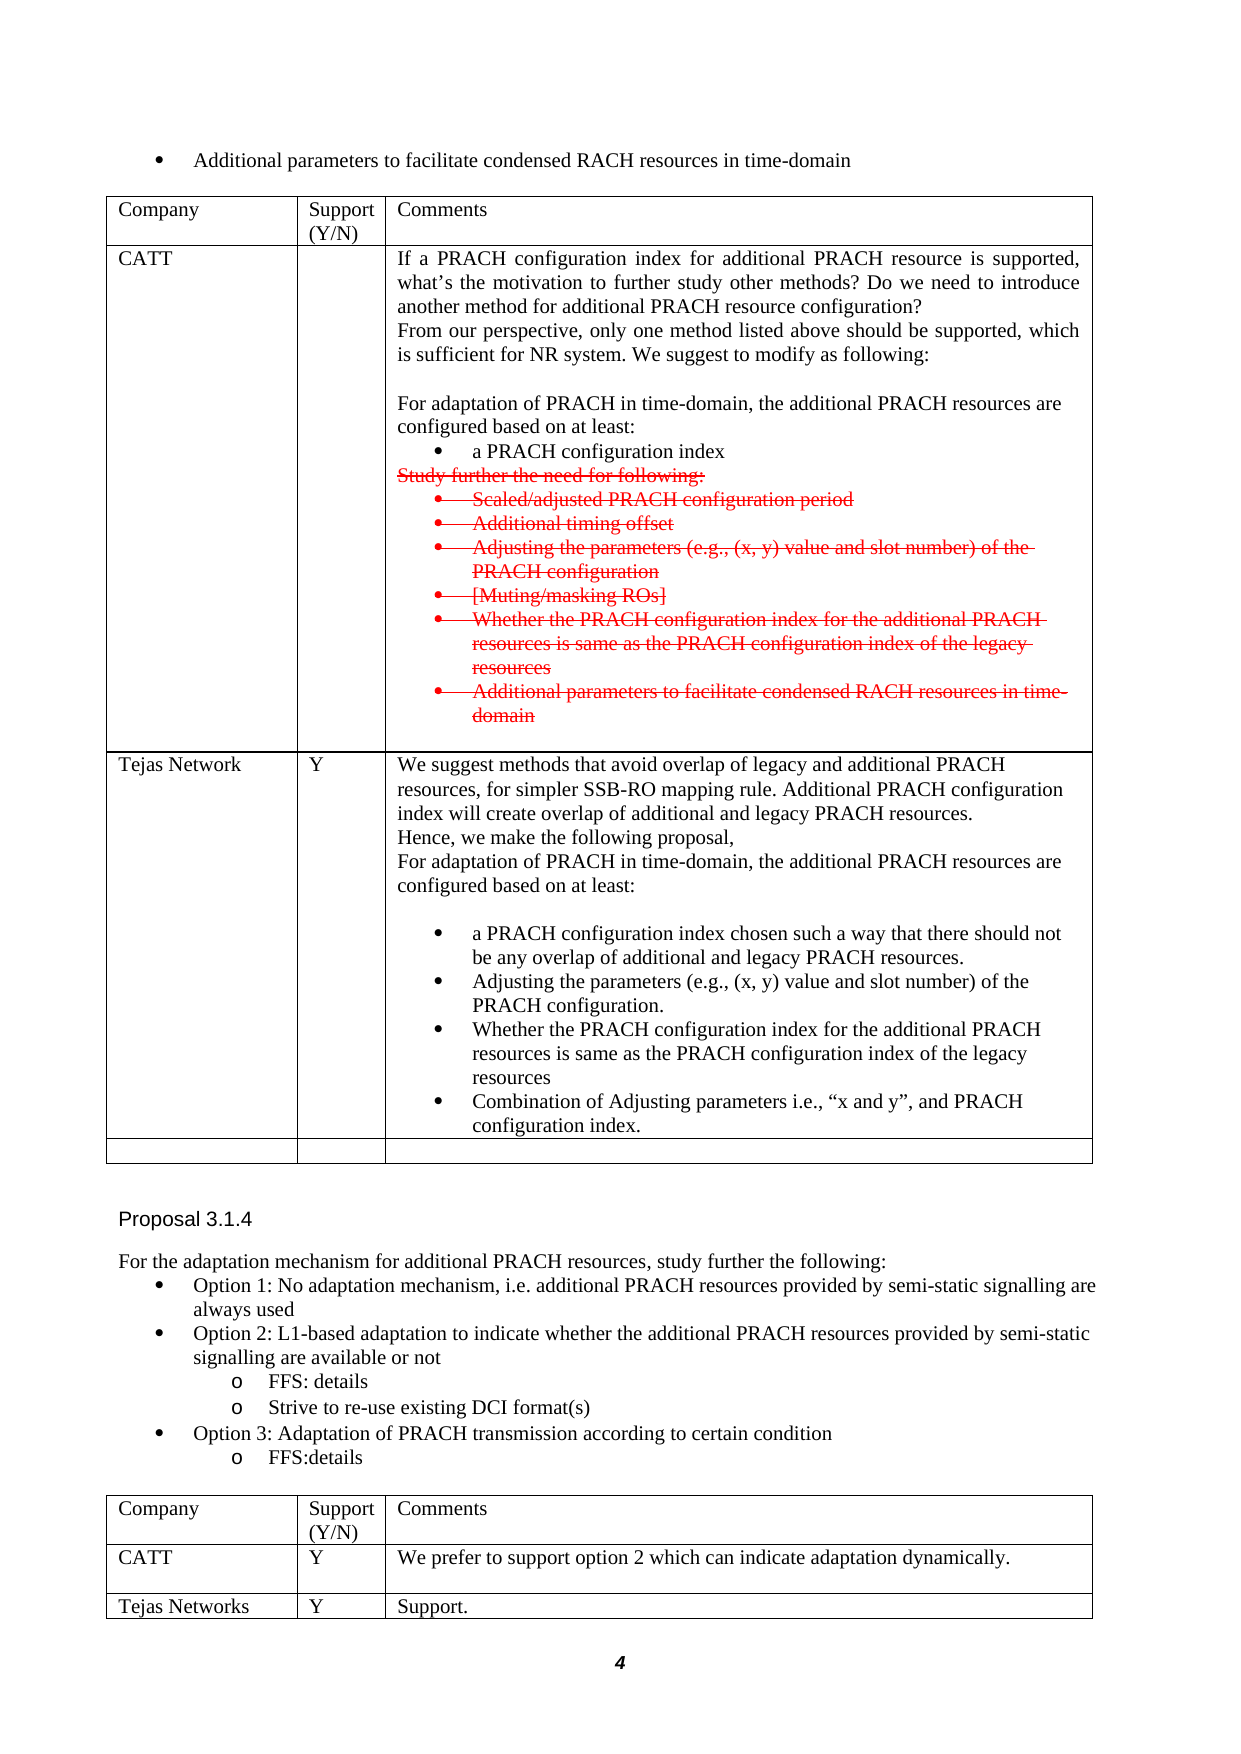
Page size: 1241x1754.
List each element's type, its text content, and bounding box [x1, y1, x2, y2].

table_header Company [107, 197, 297, 245]
table_header Comments [386, 1496, 1092, 1544]
table_header Support (Y/N) [298, 1496, 385, 1544]
table_cell Tejas Networks [107, 1594, 297, 1618]
table_header Comments [386, 197, 1092, 245]
table_cell CATT [107, 1545, 297, 1593]
list Option 2: L1-based adaptation to indicate whether the additional PRACH resources provided by semi-static signalling are available or not [156, 1321, 1122, 1369]
list Option 3: Adaptation of PRACH transmission according to certain condition [156, 1421, 1122, 1445]
table_header Support (Y/N) [298, 197, 385, 245]
table_cell [107, 1139, 297, 1162]
list Strive to re-use existing DCI format(s) [231, 1395, 1122, 1421]
text For the adaptation mechanism for additional PRACH resources, study further the following: [118, 1249, 1122, 1273]
table_cell Y [298, 1545, 385, 1593]
list FFS: details [231, 1369, 1122, 1395]
table_cell Y [298, 1594, 385, 1618]
table_header Company [107, 1496, 297, 1544]
list Option 1: No adaptation mechanism, i.e. additional PRACH resources provided by semi-static signalling are always used [156, 1273, 1122, 1321]
table_cell Y [298, 753, 385, 1137]
table_cell [298, 1139, 385, 1162]
subtitle Proposal 3.1.4 [118, 1206, 1122, 1230]
list FFS:details [231, 1445, 1122, 1471]
table_cell Support. [386, 1594, 1092, 1618]
table_cell CATT [107, 246, 297, 751]
table_cell [386, 1139, 1092, 1162]
table_cell If a PRACH configuration index for additional PRACH resource is supported, what’s the motivation to further study other methods? Do we need to introduce another method for additional PRACH resource configuration? From our perspective, only one method listed above should be supported, which is sufficient for NR system. We suggest to modify as following: For adaptation of PRACH in time-domain, the additional PRACH resources are configured based on at least: a PRACH configuration index Study further the need for following: Scaled/adjusted PRACH configuration period Additional timing offset Adjusting the parameters (e.g., (x, y) value and slot number) of the PRACH configuration [Muting/masking ROs] Whether the PRACH configuration index for the additional PRACH resources is same as the PRACH configuration index of the legacy resources Additional parameters to facilitate condensed RACH resources in time-domain [386, 246, 1092, 751]
table_cell We prefer to support option 2 which can indicate adaptation dynamically. [386, 1545, 1092, 1593]
list Additional parameters to facilitate condensed RACH resources in time-domain [156, 148, 1122, 172]
table_cell Tejas Network [107, 753, 297, 1137]
table_cell [298, 246, 385, 751]
table_cell We suggest methods that avoid overlap of legacy and additional PRACH resources, for simpler SSB-RO mapping rule. Additional PRACH configuration index will create overlap of additional and legacy PRACH resources. Hence, we make the following proposal, For adaptation of PRACH in time-domain, the additional PRACH resources are configured based on at least: a PRACH configuration index chosen such a way that there should not be any overlap of additional and legacy PRACH resources. Adjusting the parameters (e.g., (x, y) value and slot number) of the PRACH configuration. Whether the PRACH configuration index for the additional PRACH resources is same as the PRACH configuration index of the legacy resources Combination of Adjusting parameters i.e., “x and y”, and PRACH configuration index. [386, 753, 1092, 1137]
